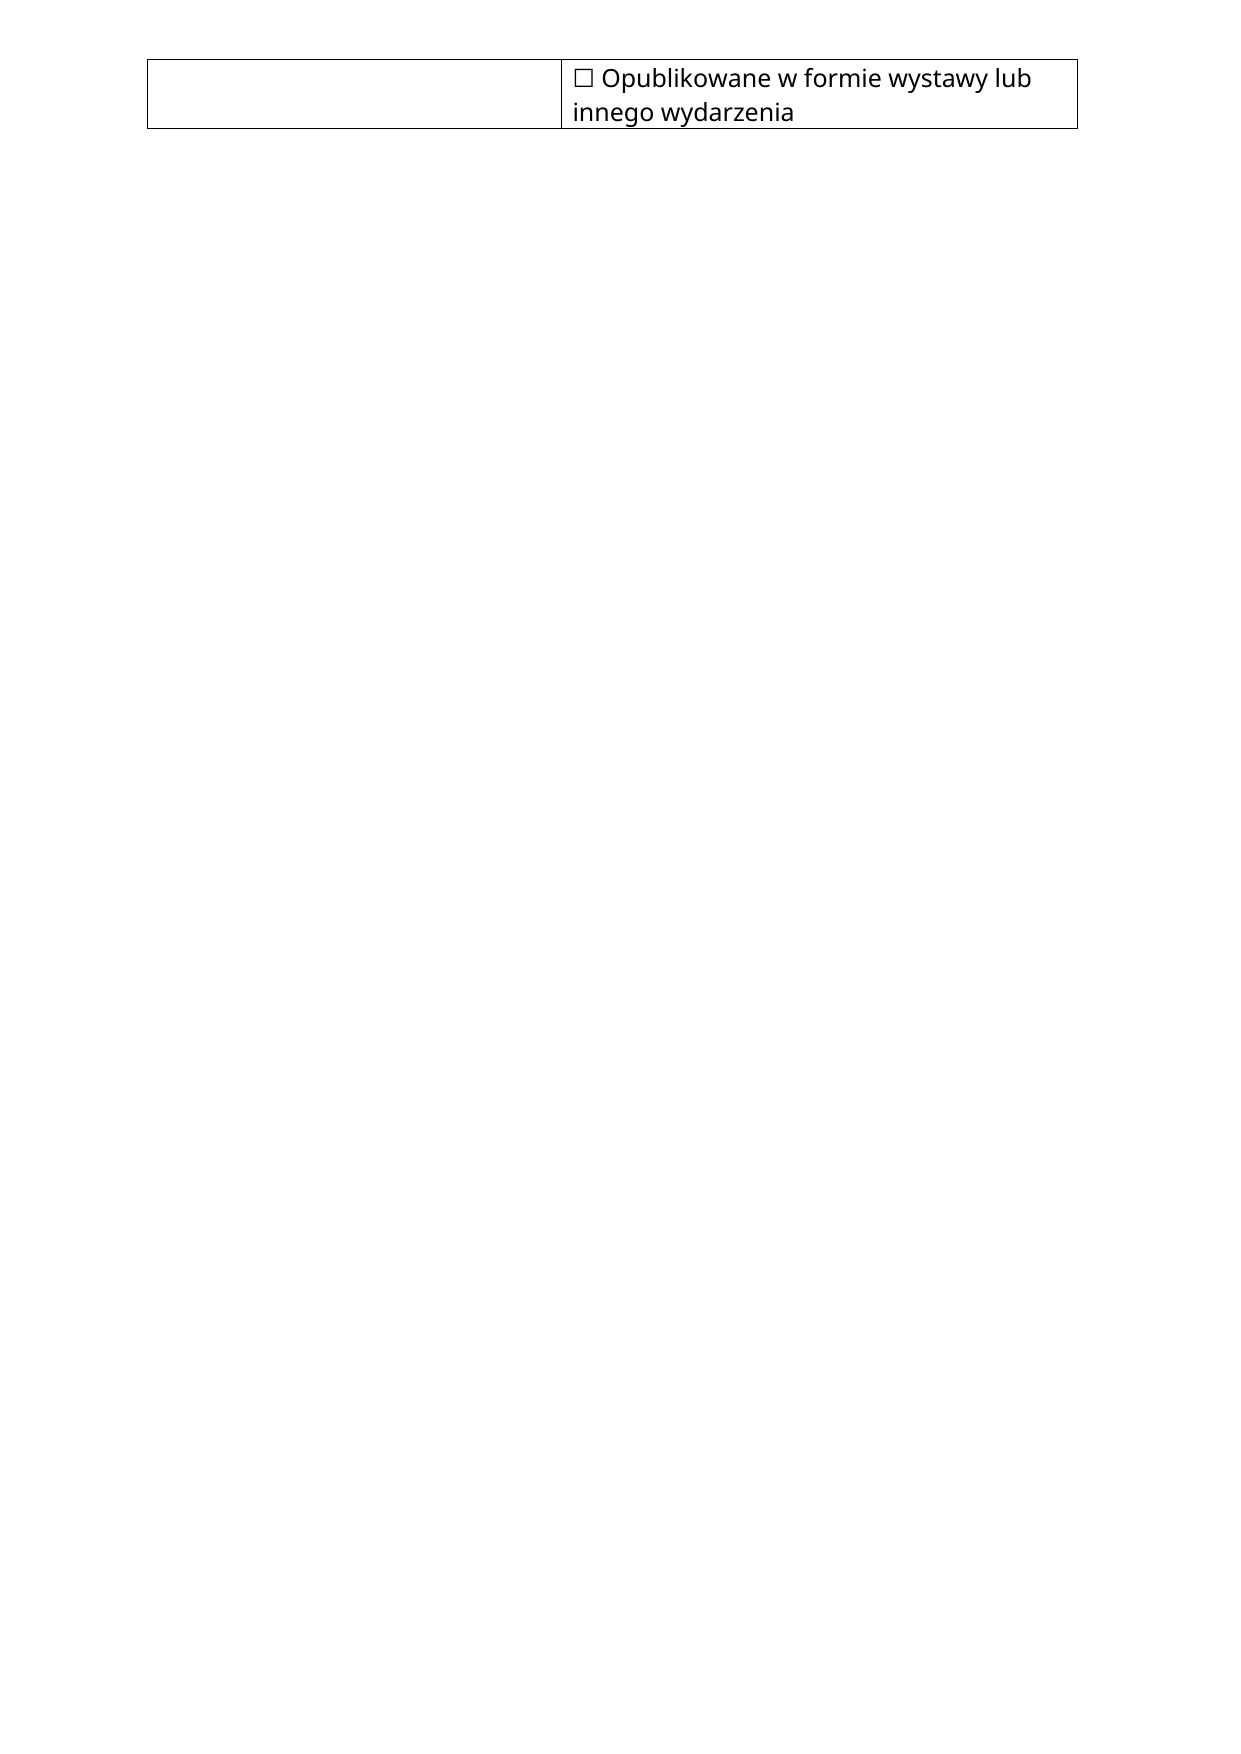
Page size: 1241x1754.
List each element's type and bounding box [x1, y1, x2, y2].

table_cell [148, 60, 561, 128]
table_cell [562, 60, 1077, 128]
